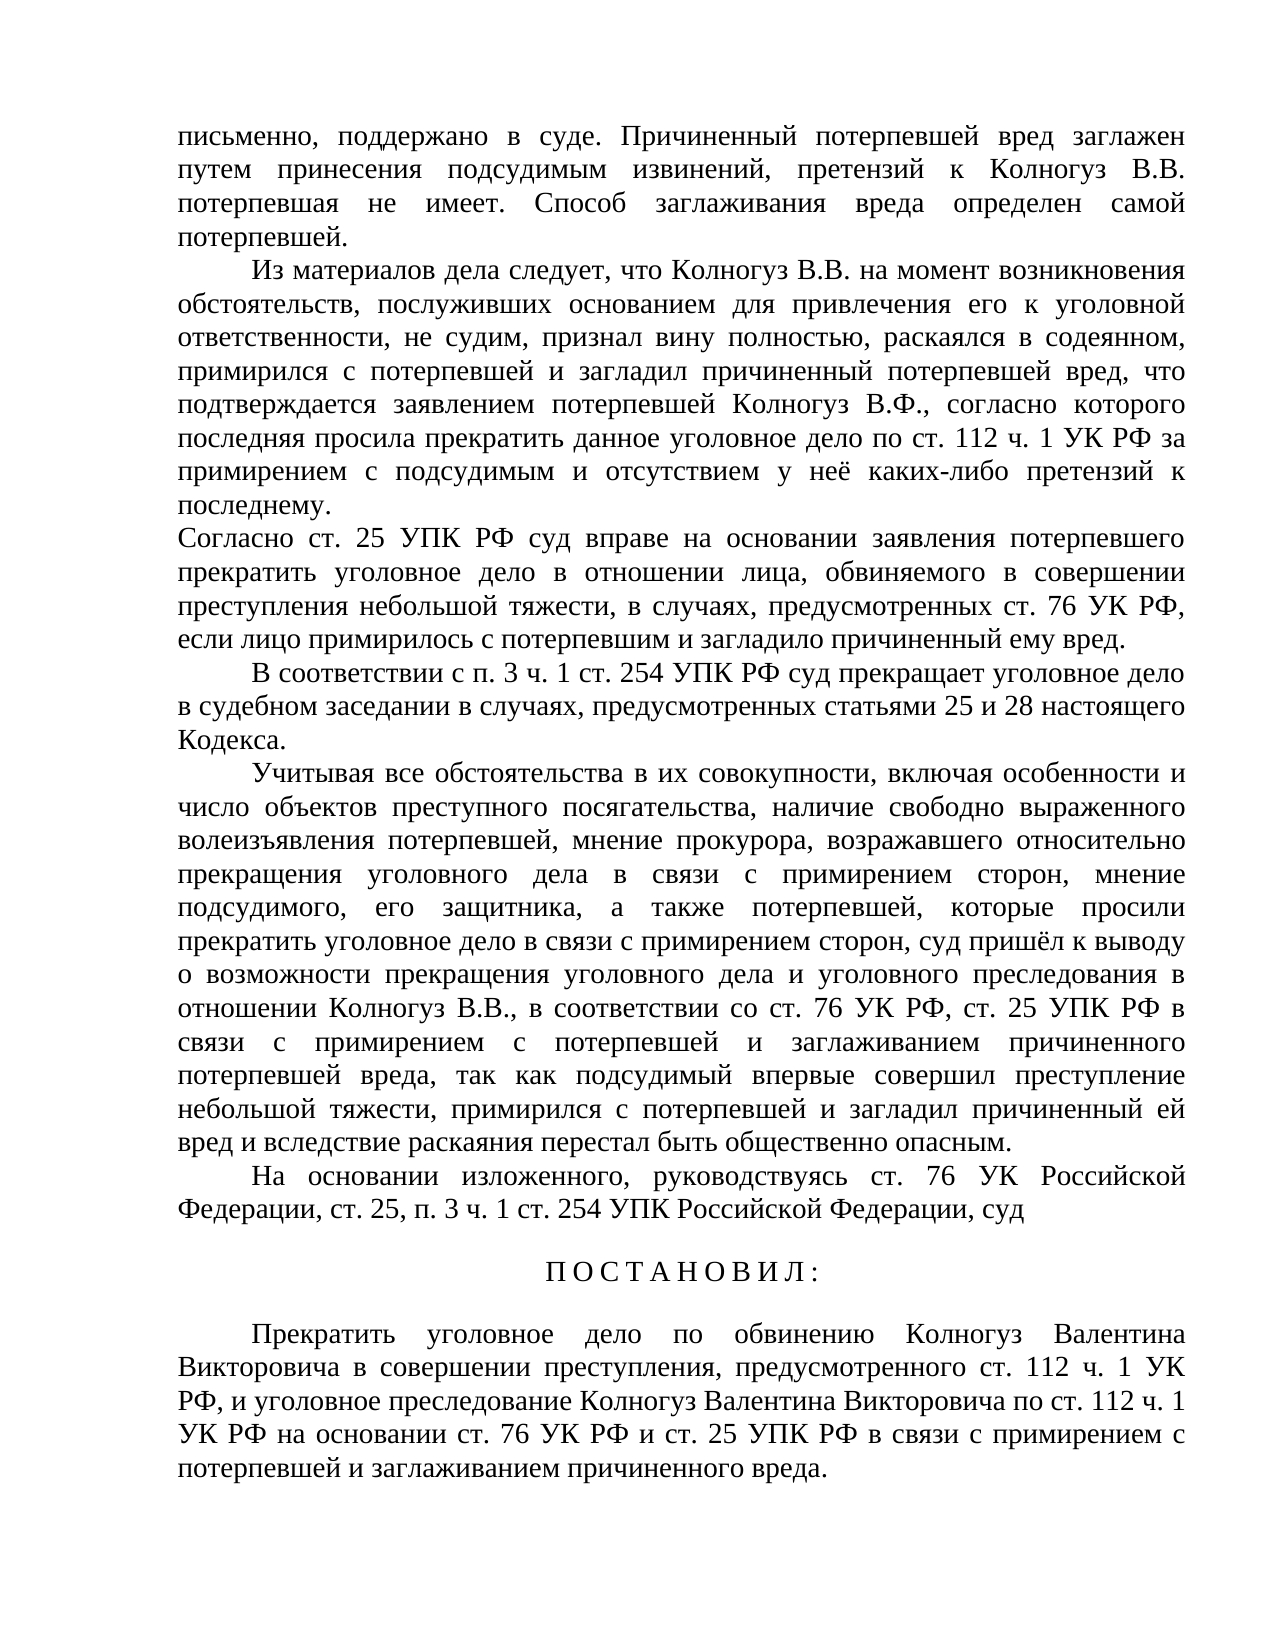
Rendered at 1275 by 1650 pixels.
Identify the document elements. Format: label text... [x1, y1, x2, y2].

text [177, 118, 1186, 252]
text На основании изложенного, руководствуясь ст. 76 УК Российской Федерации, ст. 25, п. 3 ч. 1 ст. 254 УПК Российской Федерации, суд [177, 1158, 1186, 1225]
text Прекратить уголовное дело по обвинению Колногуз Валентина Викторовича в совершении преступления, предусмотренного ст. 112 ч. 1 УК РФ, и уголовное преследование Колногуз Валентина Викторовича по ст. 112 ч. 1 УК РФ на основании ст. 76 УК РФ и ст. 25 УПК РФ в связи с примирением с потерпевшей и заглаживанием причиненного вреда. [177, 1316, 1186, 1484]
text Учитывая все обстоятельства в их совокупности, включая особенности и число объектов преступного посягательства, наличие свободно выраженного волеизъявления потерпевшей, мнение прокурора, возражавшего относительно прекращения уголовного дела в связи с примирением сторон, мнение подсудимого, его защитника, а также потерпевшей, которые просили прекратить уголовное дело в связи с примирением сторон, суд пришёл к выводу о возможности прекращения уголовного дела и уголовного преследования в отношении Колногуз В.В., в соответствии со ст. 76 УК РФ, ст. 25 УПК РФ в связи с примирением с потерпевшей и заглаживанием причиненного потерпевшей вреда, так как подсудимый впервые совершил преступление небольшой тяжести, примирился с потерпевшей и загладил причиненный ей вред и вследствие раскаяния перестал быть общественно опасным. [177, 755, 1186, 1158]
text ПОСТАНОВИЛ: [177, 1254, 1186, 1287]
text Согласно ст. 25 УПК РФ суд вправе на основании заявления потерпевшего прекратить уголовное дело в отношении лица, обвиняемого в совершении преступления небольшой тяжести, в случаях, предусмотренных ст. 76 УК РФ, если лицо примирилось с потерпевшим и загладило причиненный ему вред. [177, 521, 1186, 655]
text В соответствии с п. 3 ч. 1 ст. 254 УПК РФ суд прекращает уголовное дело в судебном заседании в случаях, предусмотренных статьями 25 и 28 настоящего Кодекса. [177, 655, 1186, 755]
text Из материалов дела следует, что Колногуз В.В. на момент возникновения обстоятельств, послуживших основанием для привлечения его к уголовной ответственности, не судим, признал вину полностью, раскаялся в содеянном, примирился с потерпевшей и загладил причиненный потерпевшей вред, что подтверждается заявлением потерпевшей Колногуз В.Ф., согласно которого последняя просила прекратить данное уголовное дело по ст. 112 ч. 1 УК РФ за примирением с подсудимым и отсутствием у неё каких-либо претензий к последнему. [177, 252, 1186, 521]
